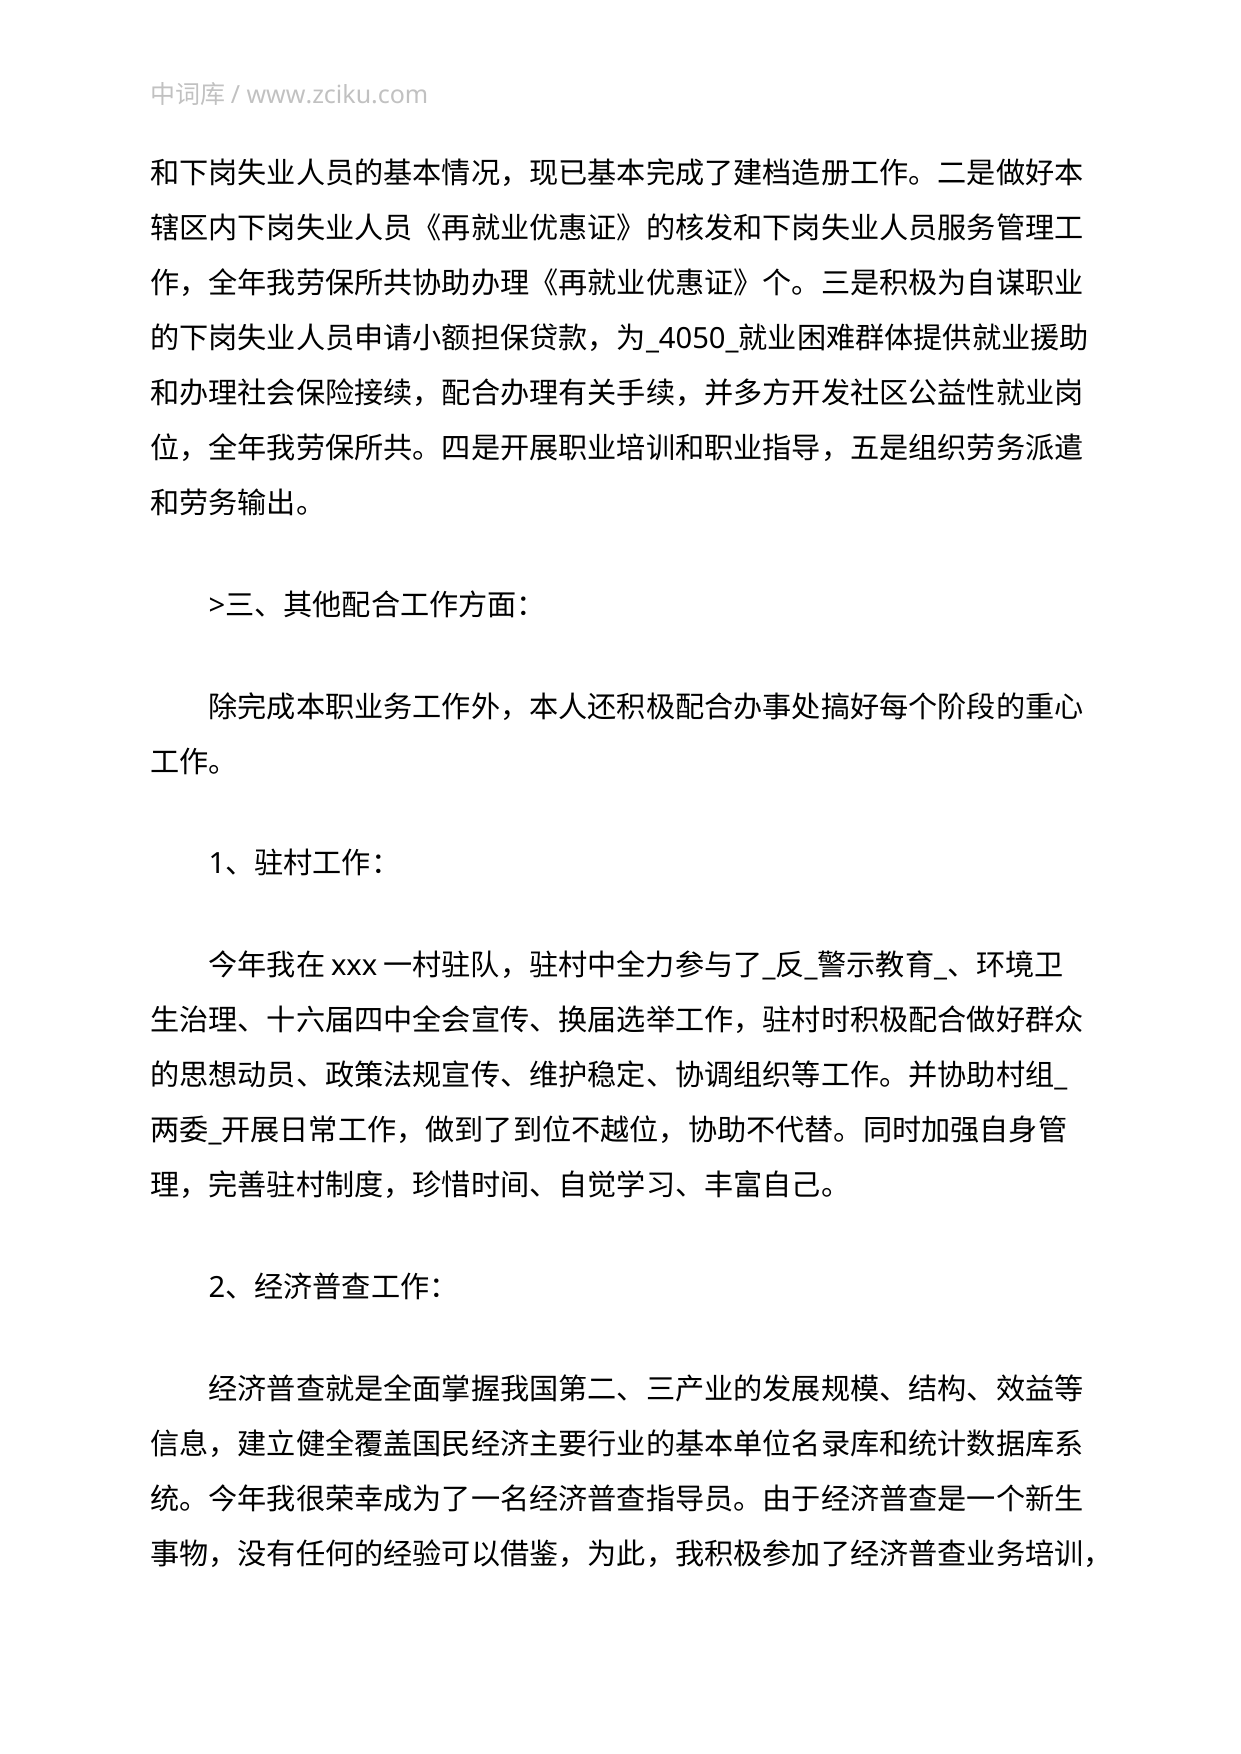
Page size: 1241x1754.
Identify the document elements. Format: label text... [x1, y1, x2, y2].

text 2、经济普查工作： [150, 1263, 1090, 1306]
text 今年我在xxx一村驻队，驻村中全力参与了_反_警示教育_、环境卫生治理、十六届四中全会宣传、换届选举工作，驻村时积极配合做好群众的思想动员、政策法规宣传、维护稳定、协调组织等工作。并协助村组_两委_开展日常工作，做到了到位不越位，协助不代替。同时加强自身管理，完善驻村制度，珍惜时间、自觉学习、丰富自己。 [150, 942, 1090, 1204]
text >三、其他配合工作方面： [150, 581, 1090, 624]
text 除完成本职业务工作外，本人还积极配合办事处搞好每个阶段的重心工作。 [150, 683, 1090, 780]
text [150, 150, 1090, 522]
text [150, 1366, 1090, 1572]
text 1、驻村工作： [150, 840, 1090, 882]
